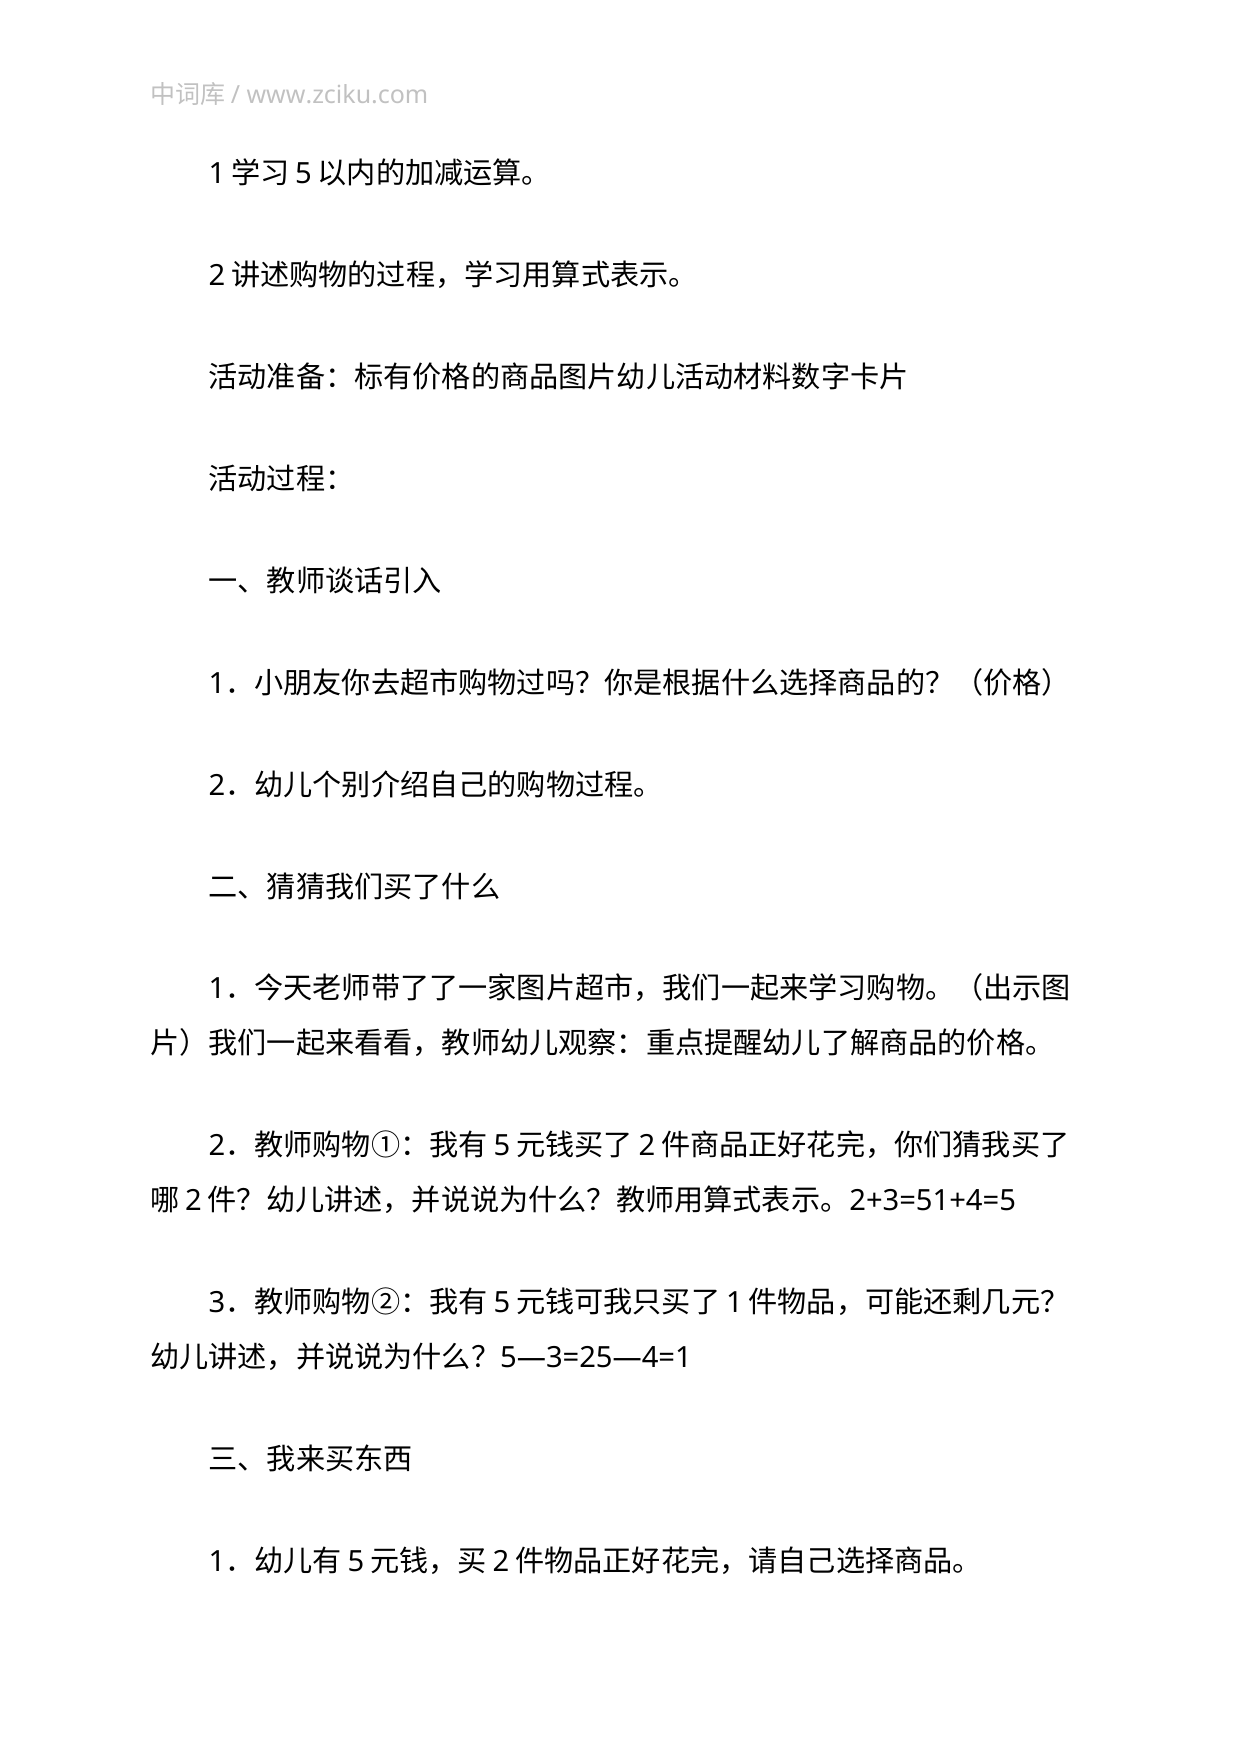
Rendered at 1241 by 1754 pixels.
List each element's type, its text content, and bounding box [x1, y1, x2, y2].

text 1．幼儿有5元钱，买2件物品正好花完，请自己选择商品。 [150, 1537, 1090, 1580]
text 一、教师谈话引入 [150, 557, 1090, 600]
text 2．幼儿个别介绍自己的购物过程。 [150, 761, 1090, 804]
text 2讲述购物的过程，学习用算式表示。 [150, 252, 1090, 294]
text 2．教师购物①：我有5元钱买了2件商品正好花完，你们猜我买了哪2件？幼儿讲述，并说说为什么？教师用算式表示。2+3=51+4=5 [150, 1122, 1090, 1219]
text 3．教师购物②：我有5元钱可我只买了1件物品，可能还剩几元？幼儿讲述，并说说为什么？5—3=25—4=1 [150, 1279, 1090, 1376]
text 活动过程： [150, 456, 1090, 498]
text 三、我来买东西 [150, 1436, 1090, 1478]
text 1．小朋友你去超市购物过吗？你是根据什么选择商品的？（价格） [150, 659, 1090, 702]
text 活动准备：标有价格的商品图片幼儿活动材料数字卡片 [150, 354, 1090, 396]
text 1．今天老师带了了一家图片超市，我们一起来学习购物。（出示图片）我们一起来看看，教师幼儿观察：重点提醒幼儿了解商品的价格。 [150, 965, 1090, 1062]
text 二、猜猜我们买了什么 [150, 863, 1090, 906]
text 1学习5以内的加减运算。 [150, 150, 1090, 192]
